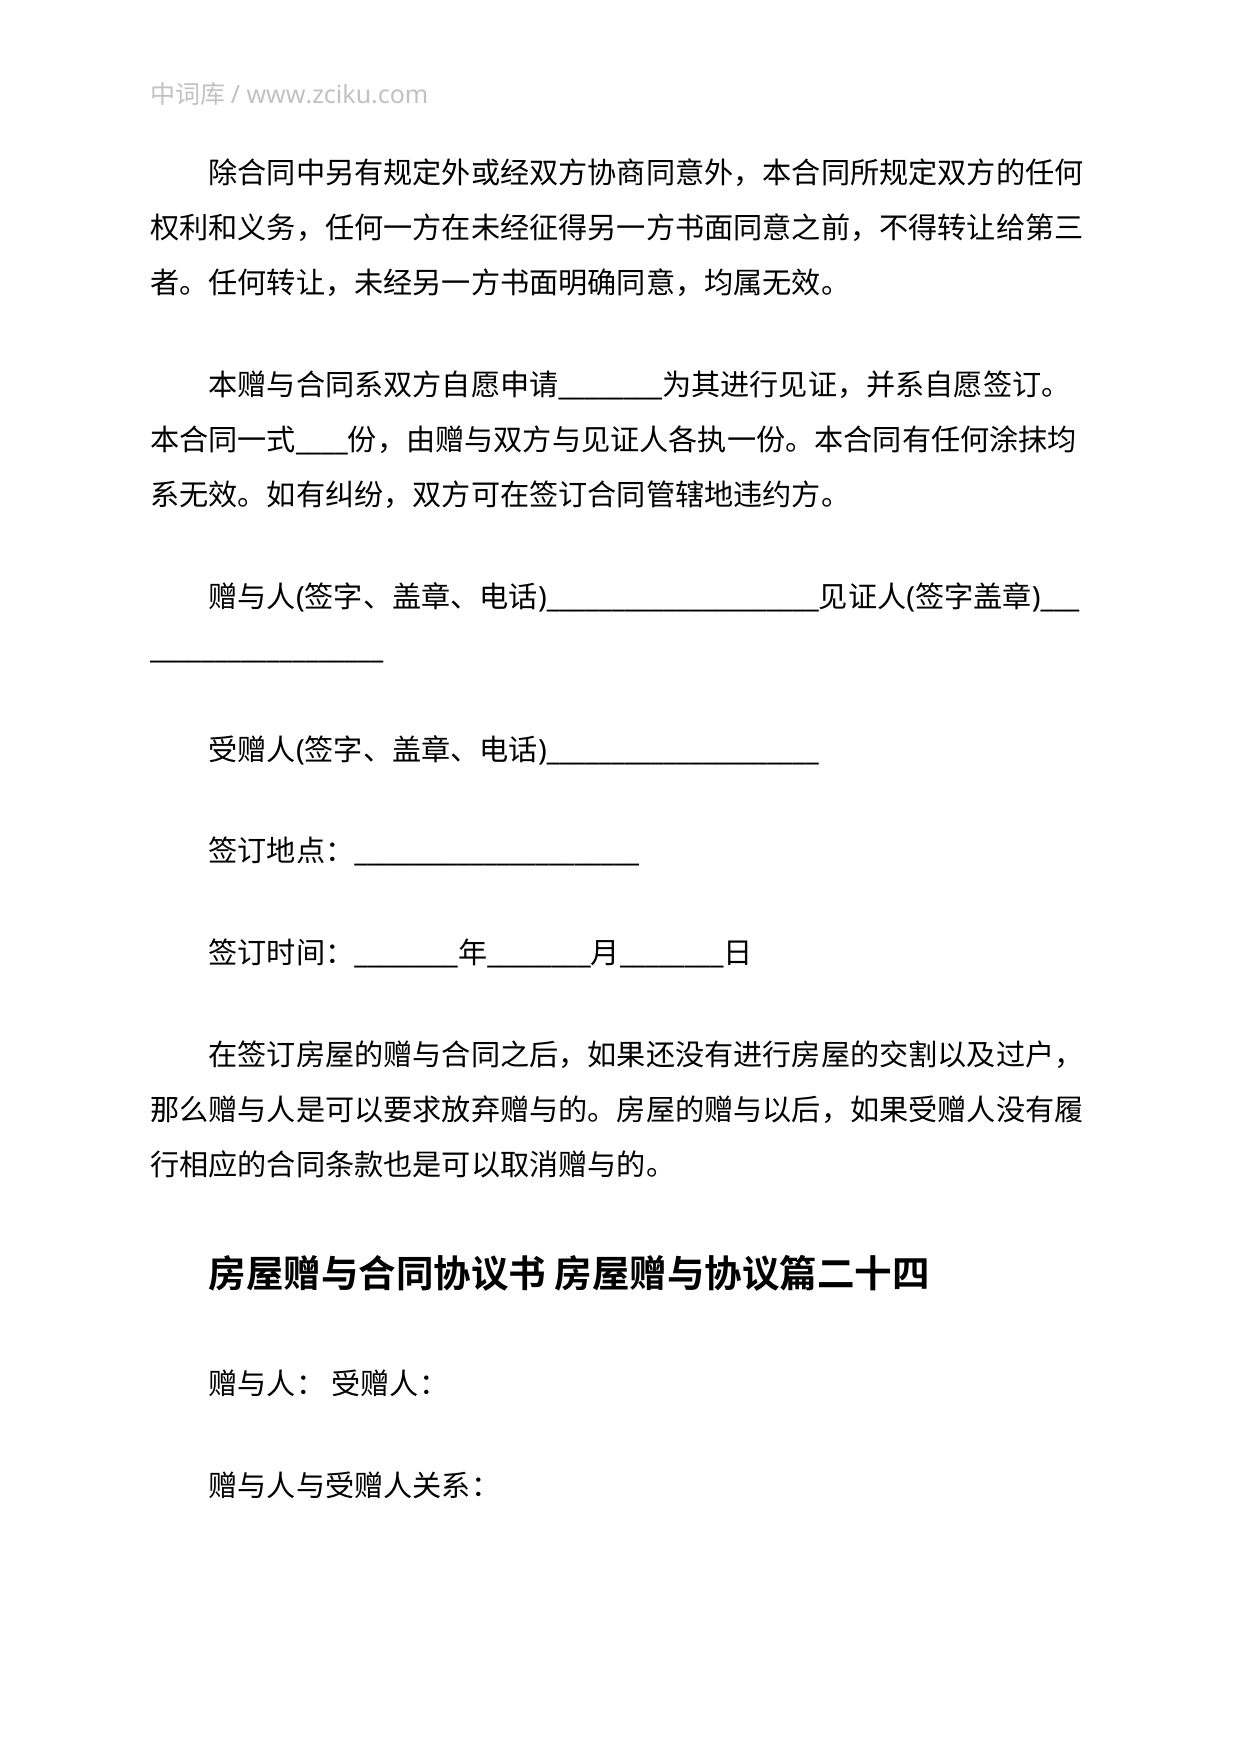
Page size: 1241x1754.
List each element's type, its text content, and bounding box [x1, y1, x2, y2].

text 签订时间：________年________月________日 [150, 930, 1090, 972]
text 除合同中另有规定外或经双方协商同意外，本合同所规定双方的任何权利和义务，任何一方在未经征得另一方书面同意之前，不得转让给第三者。任何转让，未经另一方书面明确同意，均属无效。 [150, 150, 1090, 302]
text 赠与人： 受赠人： [150, 1361, 1090, 1403]
text 赠与人与受赠人关系： [150, 1463, 1090, 1505]
text 房屋赠与合同协议书 房屋赠与协议篇二十四 [150, 1243, 1090, 1298]
text 本赠与合同系双方自愿申请________为其进行见证，并系自愿签订。本合同一式____份，由赠与双方与见证人各执一份。本合同有任何涂抹均系无效。如有纠纷，双方可在签订合同管辖地违约方。 [150, 362, 1090, 514]
text 签订地点：______________________ [150, 828, 1090, 870]
text 赠与人(签字、盖章、电话)_____________________见证人(签字盖章)_____________________ [150, 573, 1090, 667]
text 受赠人(签字、盖章、电话)_____________________ [150, 726, 1090, 768]
text 在签订房屋的赠与合同之后，如果还没有进行房屋的交割以及过户，那么赠与人是可以要求放弃赠与的。房屋的赠与以后，如果受赠人没有履行相应的合同条款也是可以取消赠与的。 [150, 1032, 1090, 1184]
